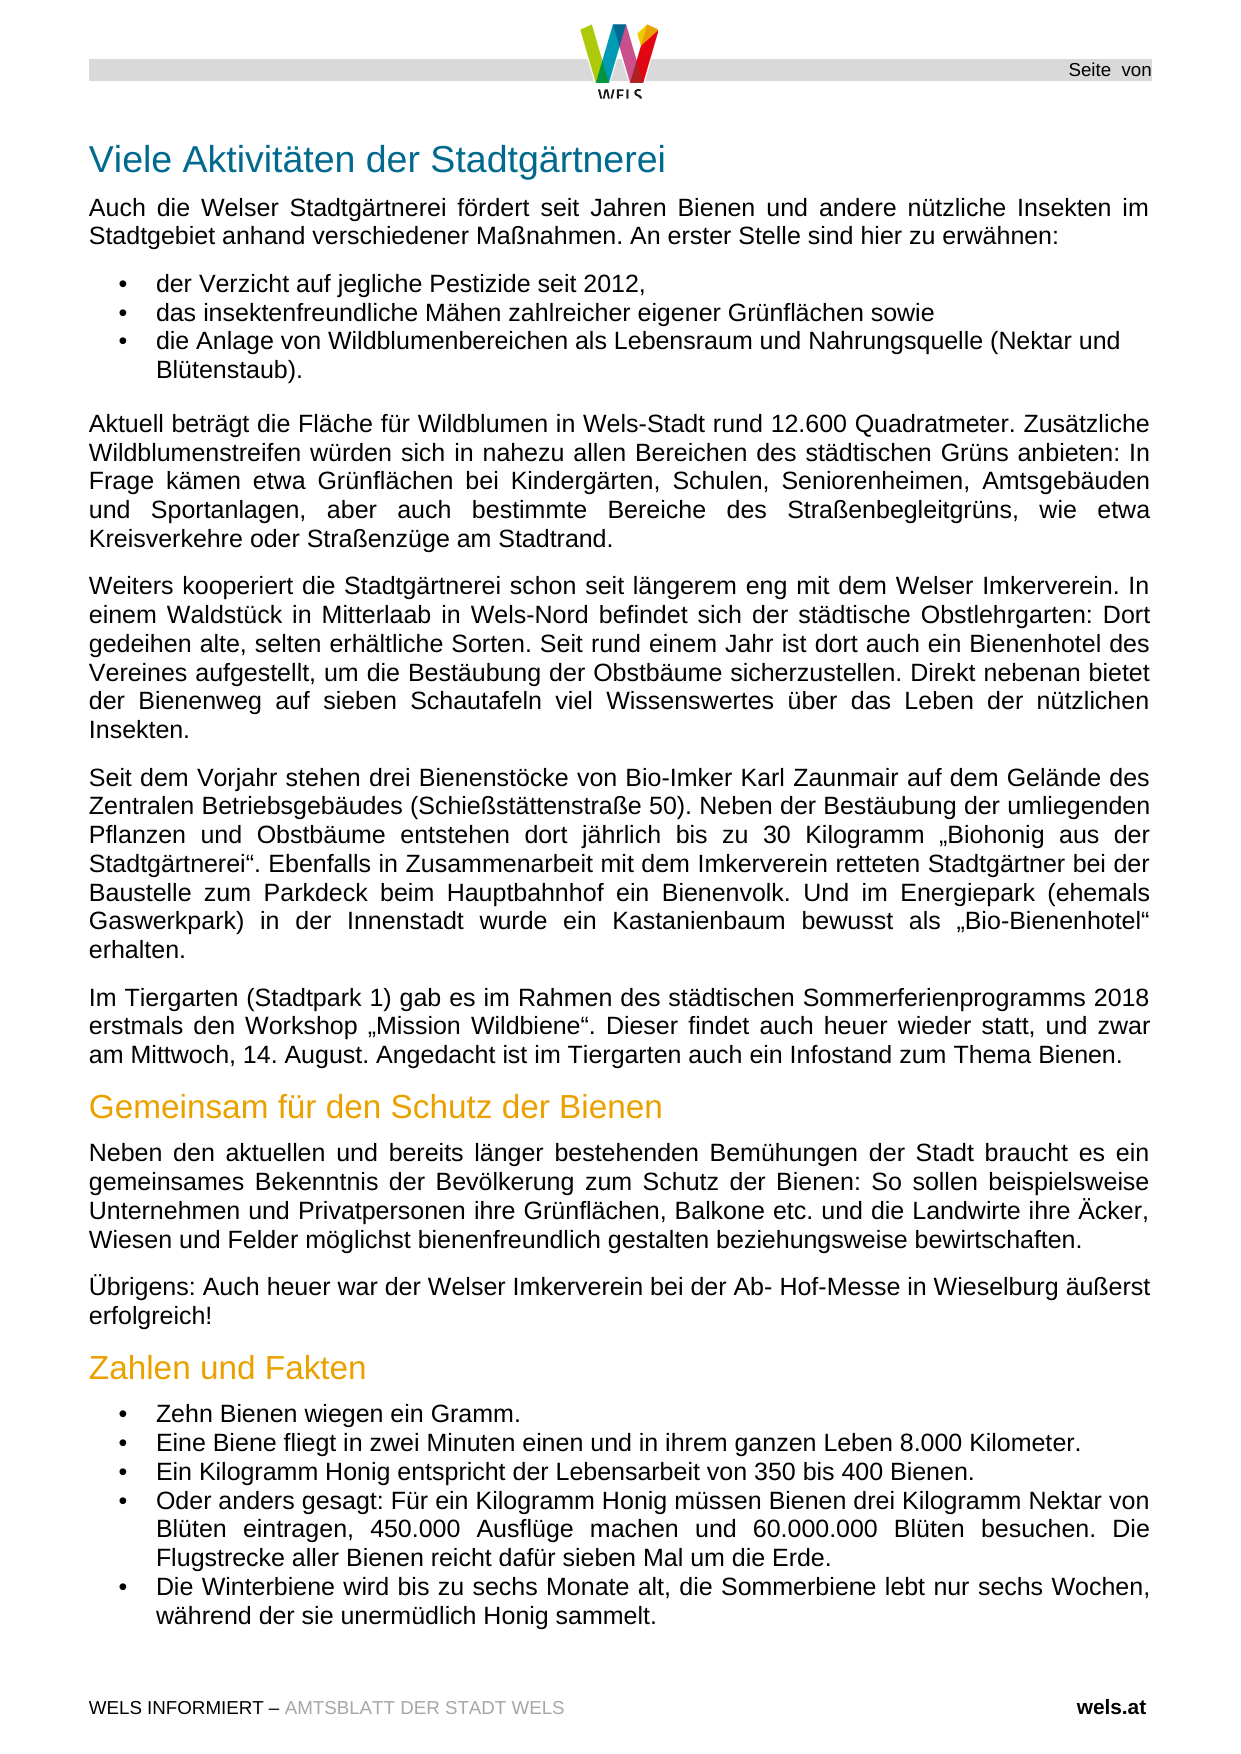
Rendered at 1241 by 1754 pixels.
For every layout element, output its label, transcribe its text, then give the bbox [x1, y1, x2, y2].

text Übrigens: Auch heuer war der Welser Imkerverein bei der Ab- Hof-Messe in Wieselburg äußerst erfolgreich! [89, 1272, 1152, 1330]
text Im Tiergarten (Stadtpark 1) gab es im Rahmen des städtischen Sommerferienprogramms 2018 erstmals den Workshop „Mission Wildbiene“. Dieser findet auch heuer wieder statt, und zwar am Mittwoch, 14. August. Angedacht ist im Tiergarten auch ein Infostand zum Thema Bienen. [89, 982, 1152, 1069]
subtitle Viele Aktivitäten der Stadtgärtnerei [89, 137, 1152, 180]
text Seit dem Vorjahr stehen drei Bienenstöcke von Bio-Imker Karl Zaunmair auf dem Gelände des Zentralen Betriebsgebäudes (Schießstättenstraße 50). Neben der Bestäubung der umliegenden Pflanzen und Obstbäume entstehen dort jährlich bis zu 30 Kilogramm „Biohonig aus der Stadtgärtnerei“. Ebenfalls in Zusammenarbeit mit dem Imkerverein retteten Stadtgärtner bei der Baustelle zum Parkdeck beim Hauptbahnhof ein Bienenvolk. Und im Energiepark (ehemals Gaswerkpark) in der Innenstadt wurde ein Kastanienbaum bewusst als „Bio-Bienenhotel“ erhalten. [89, 762, 1152, 964]
subtitle Gemeinsam für den Schutz der Bienen [89, 1087, 1152, 1126]
list Eine Biene fliegt in zwei Minuten einen und in ihrem ganzen Leben 8.000 Kilometer. [118, 1428, 1152, 1457]
text Neben den aktuellen und bereits länger bestehenden Bemühungen der Stadt braucht es ein gemeinsames Bekenntnis der Bevölkerung zum Schutz der Bienen: So sollen beispielsweise Unternehmen und Privatpersonen ihre Grünflächen, Balkone etc. und die Landwirte ihre Äcker, Wiesen und Felder möglichst bienenfreundlich gestalten beziehungsweise bewirtschaften. [89, 1138, 1152, 1253]
list Zehn Bienen wiegen ein Gramm. [118, 1399, 1152, 1428]
list die Anlage von Wildblumenbereichen als Lebensraum und Nahrungsquelle (Nektar und Blütenstaub). [118, 326, 1152, 384]
list Die Winterbiene wird bis zu sechs Monate alt, die Sommerbiene lebt nur sechs Wochen, während der sie unermüdlich Honig sammelt. [118, 1572, 1152, 1629]
text Auch die Welser Stadtgärtnerei fördert seit Jahren Bienen und andere nützliche Insekten im Stadtgebiet anhand verschiedener Maßnahmen. An erster Stelle sind hier zu erwähnen: [89, 192, 1152, 250]
text Aktuell beträgt die Fläche für Wildblumen in Wels-Stadt rund 12.600 Quadratmeter. Zusätzliche Wildblumenstreifen würden sich in nahezu allen Bereichen des städtischen Grüns anbieten: In Frage kämen etwa Grünflächen bei Kindergärten, Schulen, Seniorenheimen, Amtsgebäuden und Sportanlagen, aber auch bestimmte Bereiche des Straßenbegleitgrüns, wie etwa Kreisverkehre oder Straßenzüge am Stadtrand. [89, 409, 1152, 552]
subtitle Zahlen und Fakten [89, 1348, 1152, 1387]
text Weiters kooperiert die Stadtgärtnerei schon seit längerem eng mit dem Welser Imkerverein. In einem Waldstück in Mitterlaab in Wels-Nord befindet sich der städtische Obstlehrgarten: Dort gedeihen alte, selten erhältliche Sorten. Seit rund einem Jahr ist dort auch ein Bienenhotel des Vereines aufgestellt, um die Bestäubung der Obstbäume sicherzustellen. Direkt nebenan bietet der Bienenweg auf sieben Schautafeln viel Wissenswertes über das Leben der nützlichen Insekten. [89, 571, 1152, 744]
list Oder anders gesagt: Für ein Kilogramm Honig müssen Bienen drei Kilogramm Nektar von Blüten eintragen, 450.000 Ausflüge machen und 60.000.000 Blüten besuchen. Die Flugstrecke aller Bienen reicht dafür sieben Mal um die Erde. [118, 1486, 1152, 1572]
picture [579, 23, 658, 99]
list Ein Kilogramm Honig entspricht der Lebensarbeit von 350 bis 400 Bienen. [118, 1457, 1152, 1486]
list das insektenfreundliche Mähen zahlreicher eigener Grünflächen sowie [118, 297, 1152, 326]
list der Verzicht auf jegliche Pestizide seit 2012, [118, 269, 1152, 297]
